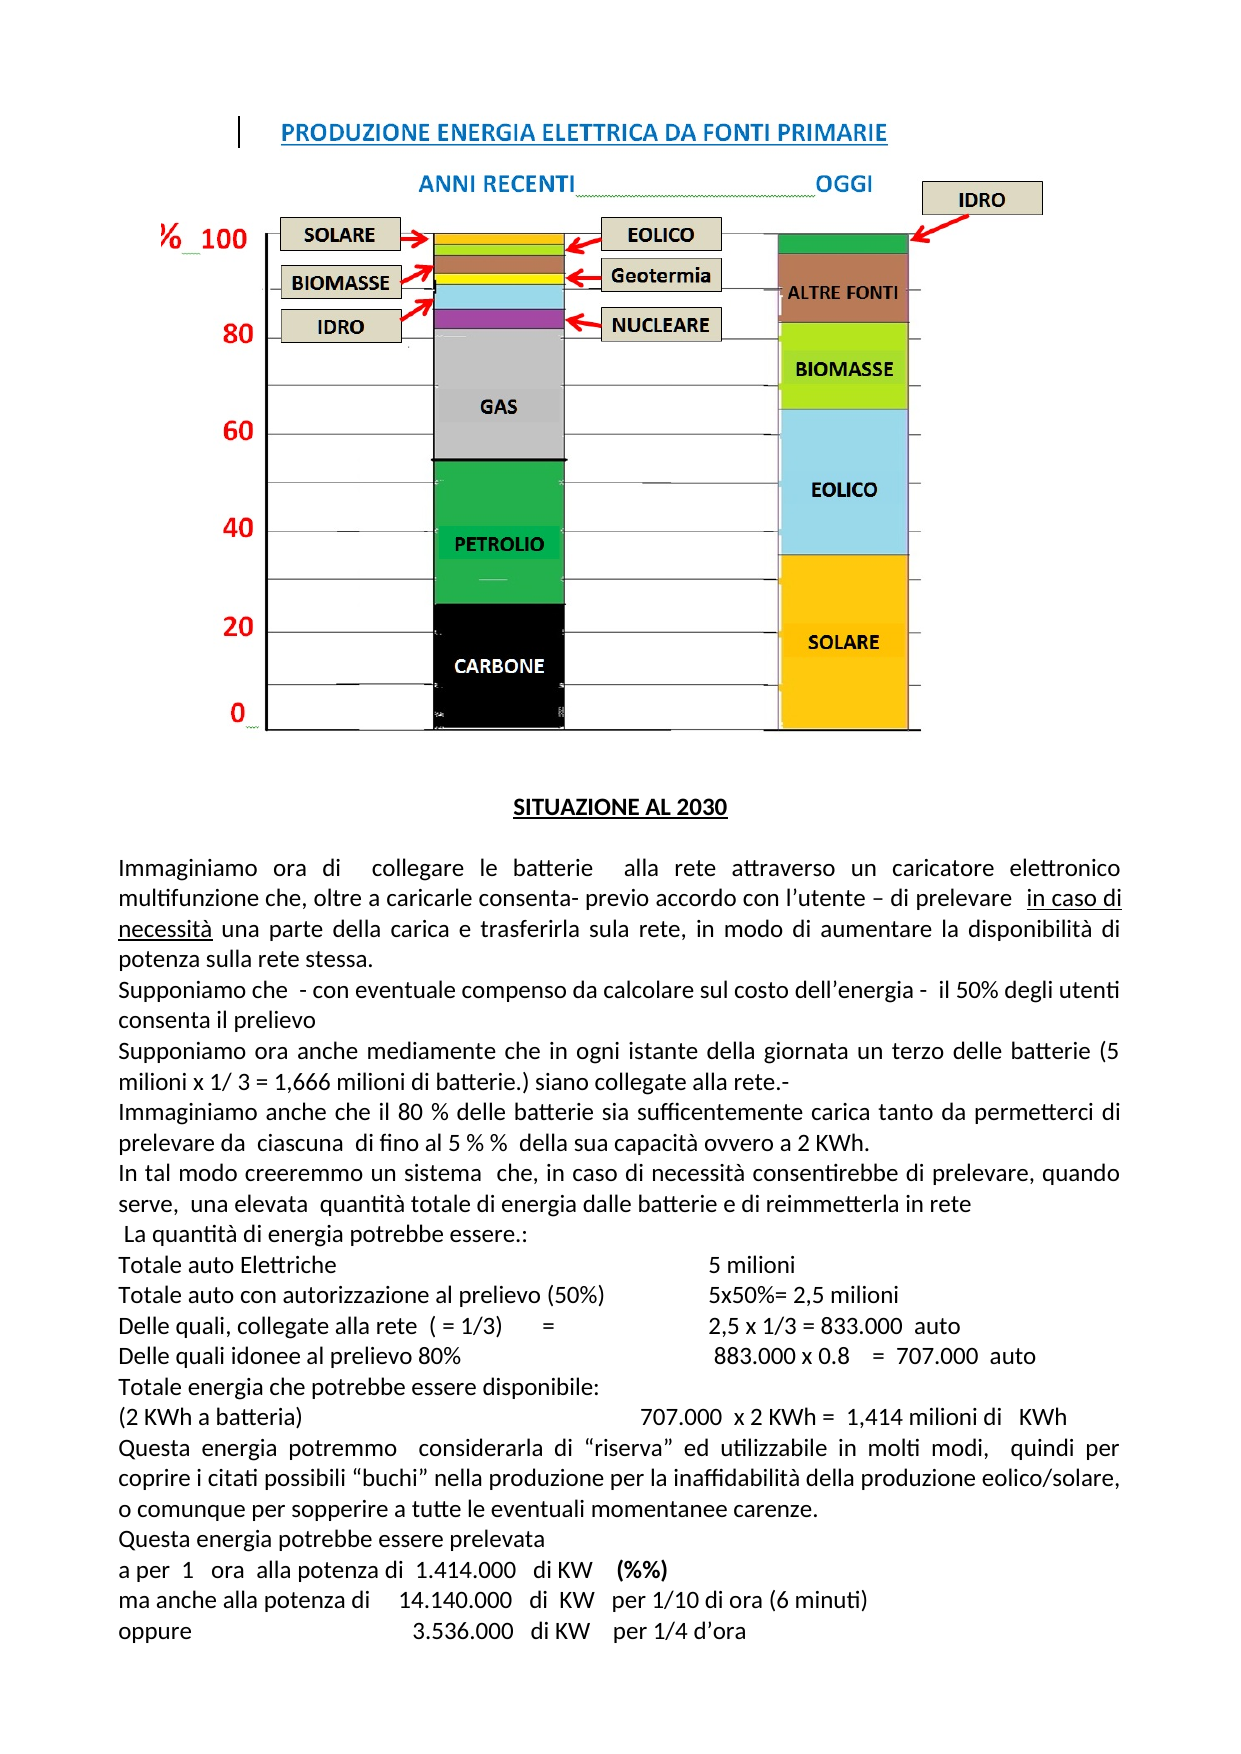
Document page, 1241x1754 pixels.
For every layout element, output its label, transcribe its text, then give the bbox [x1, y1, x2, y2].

picture [161, 102, 1050, 741]
text Questa energia potrebbe essere prelevata [118, 1523, 1122, 1554]
text SITUAZIONE AL 2030 [118, 791, 1122, 821]
text Totale energia che potrebbe essere disponibile: [118, 1371, 1122, 1401]
text oppure 3.536.000 di KW per 1/4 d’ora [118, 1615, 1122, 1646]
text (2 KWh a batteria) 707.000 x 2 KWh = 1,414 milioni di KWh [118, 1401, 1122, 1432]
text a per 1 ora alla potenza di 1.414.000 di KW (%%) [118, 1554, 1122, 1584]
text Immaginiamo anche che il 80 % delle batterie sia sufficentemente carica tanto da permetterci di prelevare da ciascuna di fino al 5 % % della sua capacità ovvero a 2 KWh. [118, 1096, 1122, 1157]
text Supponiamo ora anche mediamente che in ogni istante della giornata un terzo delle batterie (5 milioni x 1/ 3 = 1,666 milioni di batterie.) siano collegate alla rete.- [118, 1035, 1122, 1096]
text Immaginiamo ora di collegare le batterie alla rete attraverso un caricatore elettronico multifunzione che, oltre a caricarle consenta- previo accordo con l’utente – di prelevare in caso di necessità una parte della carica e trasferirla sula rete, in modo di aumentare la disponibilità di potenza sulla rete stessa. [118, 852, 1122, 974]
text La quantità di energia potrebbe essere.: [118, 1218, 1122, 1249]
text Totale auto con autorizzazione al prelievo (50%) 5x50%= 2,5 milioni [118, 1279, 1122, 1310]
text Totale auto Elettriche 5 milioni [118, 1249, 1122, 1279]
text In tal modo creeremmo un sistema che, in caso di necessità consentirebbe di prelevare, quando serve, una elevata quantità totale di energia dalle batterie e di reimmetterla in rete [118, 1157, 1122, 1218]
text Questa energia potremmo considerarla di “riserva” ed utilizzabile in molti modi, quindi per coprire i citati possibili “buchi” nella produzione per la inaffidabilità della produzione eolico/solare, o comunque per sopperire a tutte le eventuali momentanee carenze. [118, 1432, 1122, 1523]
text Delle quali idonee al prelievo 80% 883.000 x 0.8 = 707.000 auto [118, 1340, 1122, 1371]
text Delle quali, collegate alla rete ( = 1/3) = 2,5 x 1/3 = 833.000 auto [118, 1310, 1122, 1340]
text Supponiamo che - con eventuale compenso da calcolare sul costo dell’energia - il 50% degli utenti consenta il prelievo [118, 974, 1122, 1035]
text ma anche alla potenza di 14.140.000 di KW per 1/10 di ora (6 minuti) [118, 1584, 1122, 1615]
